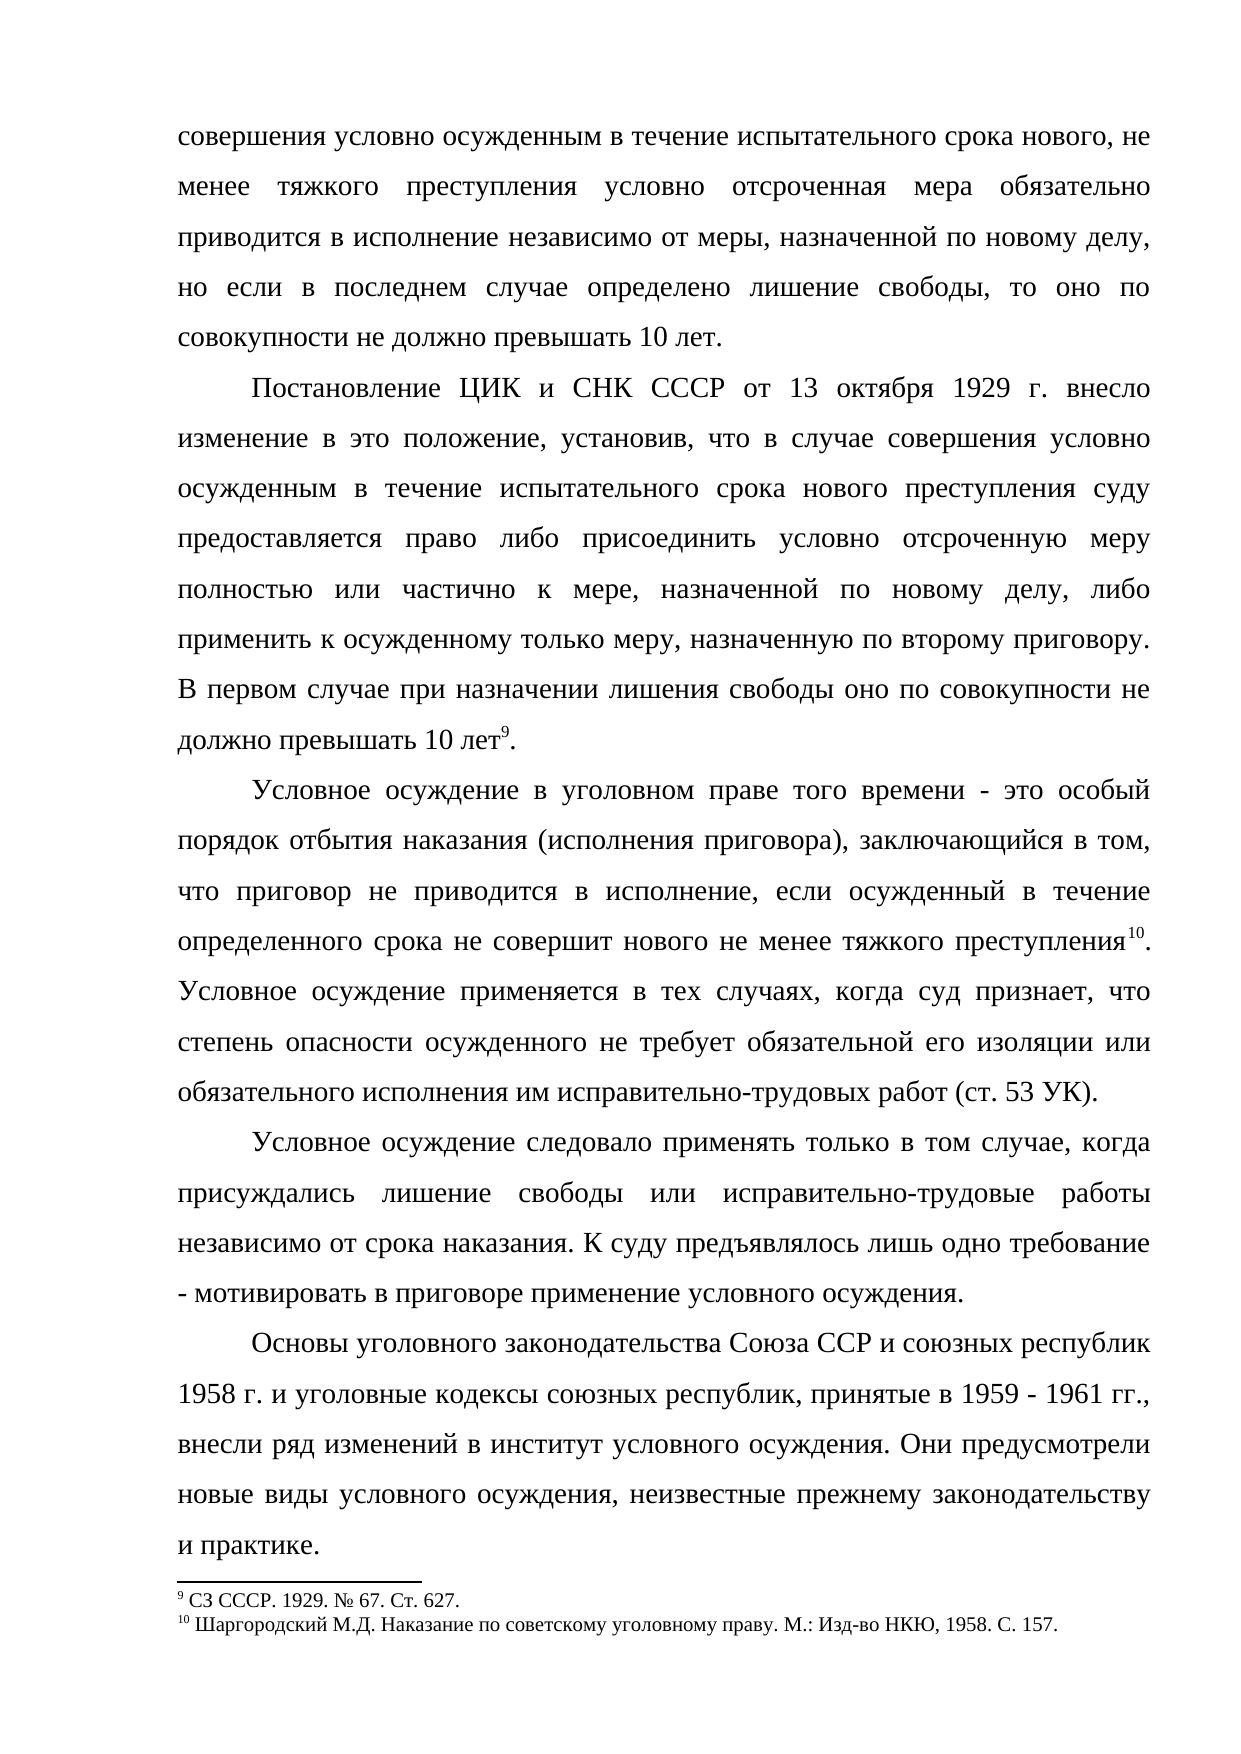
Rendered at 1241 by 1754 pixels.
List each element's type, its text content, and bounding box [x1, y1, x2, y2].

text Условное осуждение в уголовном праве того времени - это особый порядок отбытия наказания (исполнения приговора), заключающийся в том, что приговор не приводится в исполнение, если осужденный в течение определенного срока не совершит нового не менее тяжкого преступления. Условное осуждение применяется в тех случаях, когда суд признает, что степень опасности осужденного не требует обязательной его изоляции или обязательного исполнения им исправительно-трудовых работ (ст. 53 УК). [177, 772, 1152, 1108]
text Постановление ЦИК и СНК СССР от 13 октября 1929 г. внесло изменение в это положение, установив, что в случае совершения условно осужденным в течение испытательного срока нового преступления суду предоставляется право либо присоединить условно отсроченную меру полностью или частично к мере, назначенной по новому делу, либо применить к осужденному только меру, назначенную по второму приговору. В первом случае при назначении лишения свободы оно по совокупности не должно превышать 10 лет. [177, 370, 1152, 755]
text Условное осуждение следовало применять только в том случае, когда присуждались лишение свободы или исправительно-трудовые работы независимо от срока наказания. К суду предъявлялось лишь одно требование - мотивировать в приговоре применение условного осуждения. [177, 1124, 1152, 1309]
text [177, 118, 1152, 353]
text Основы уголовного законодательства Союза ССР и союзных республик 1958 г. и уголовные кодексы союзных республик, принятые в 1959 - 1961 гг., внесли ряд изменений в институт условного осуждения. Они предусмотрели новые виды условного осуждения, неизвестные прежнему законодательству и практике. [177, 1326, 1152, 1560]
